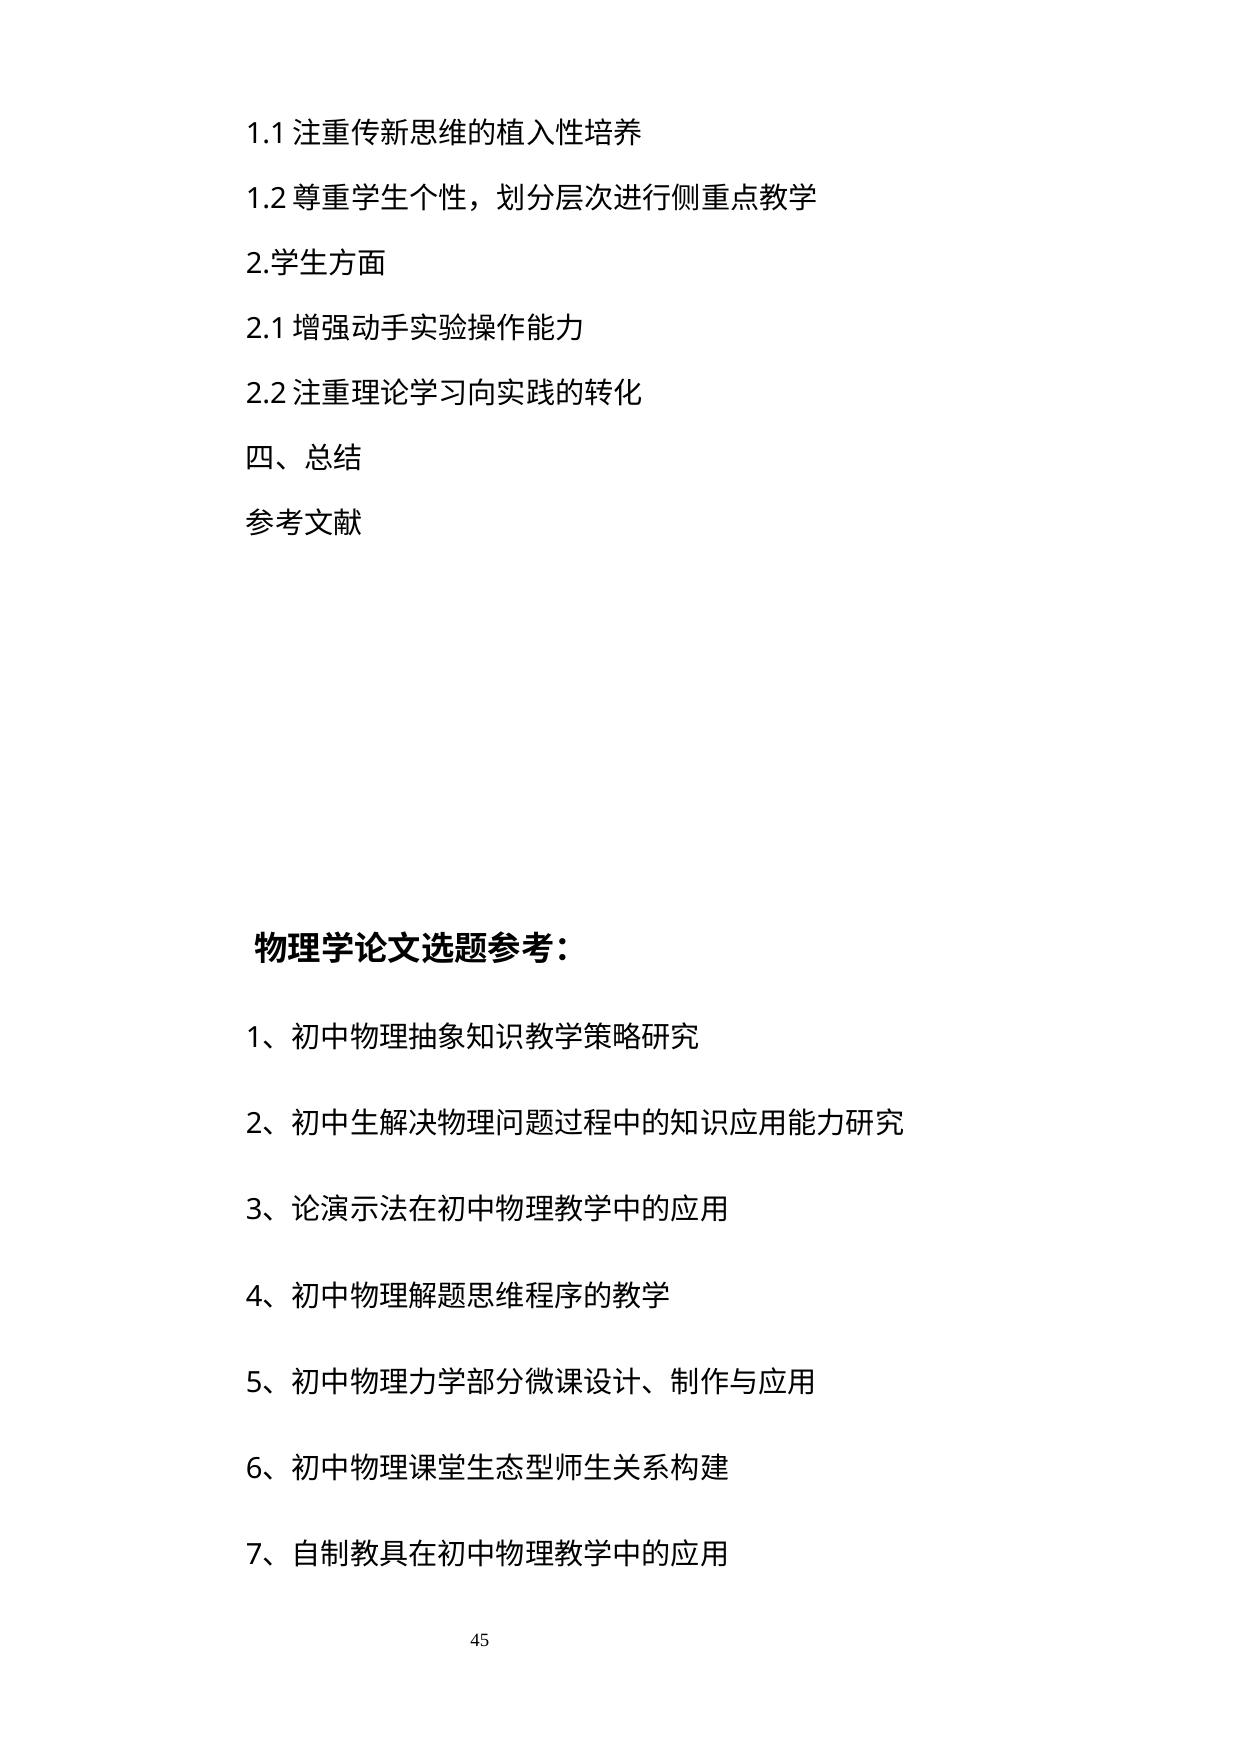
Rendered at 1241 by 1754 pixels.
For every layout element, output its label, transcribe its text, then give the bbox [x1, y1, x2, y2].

text 物理学论文选题参考： [187, 913, 1053, 978]
text 3、论演示法在初中物理教学中的应用 [187, 1175, 1053, 1240]
text 2.2注重理论学习向实践的转化 [187, 358, 1053, 423]
text 1.2尊重学生个性，划分层次进行侧重点教学 [187, 163, 1053, 228]
text 参考文献 [187, 488, 1053, 553]
text 7、自制教具在初中物理教学中的应用 [187, 1519, 1053, 1584]
text 5、初中物理力学部分微课设计、制作与应用 [187, 1347, 1053, 1412]
text 2、初中生解决物理问题过程中的知识应用能力研究 [187, 1088, 1053, 1153]
text 2.1增强动手实验操作能力 [187, 293, 1053, 358]
text 6、初中物理课堂生态型师生关系构建 [187, 1433, 1053, 1498]
text 1、初中物理抽象知识教学策略研究 [187, 1002, 1053, 1067]
text 2.学生方面 [187, 228, 1053, 293]
text 1.1注重传新思维的植入性培养 [187, 98, 1053, 163]
text 4、初中物理解题思维程序的教学 [187, 1261, 1053, 1326]
text 四、总结 [187, 423, 1053, 488]
